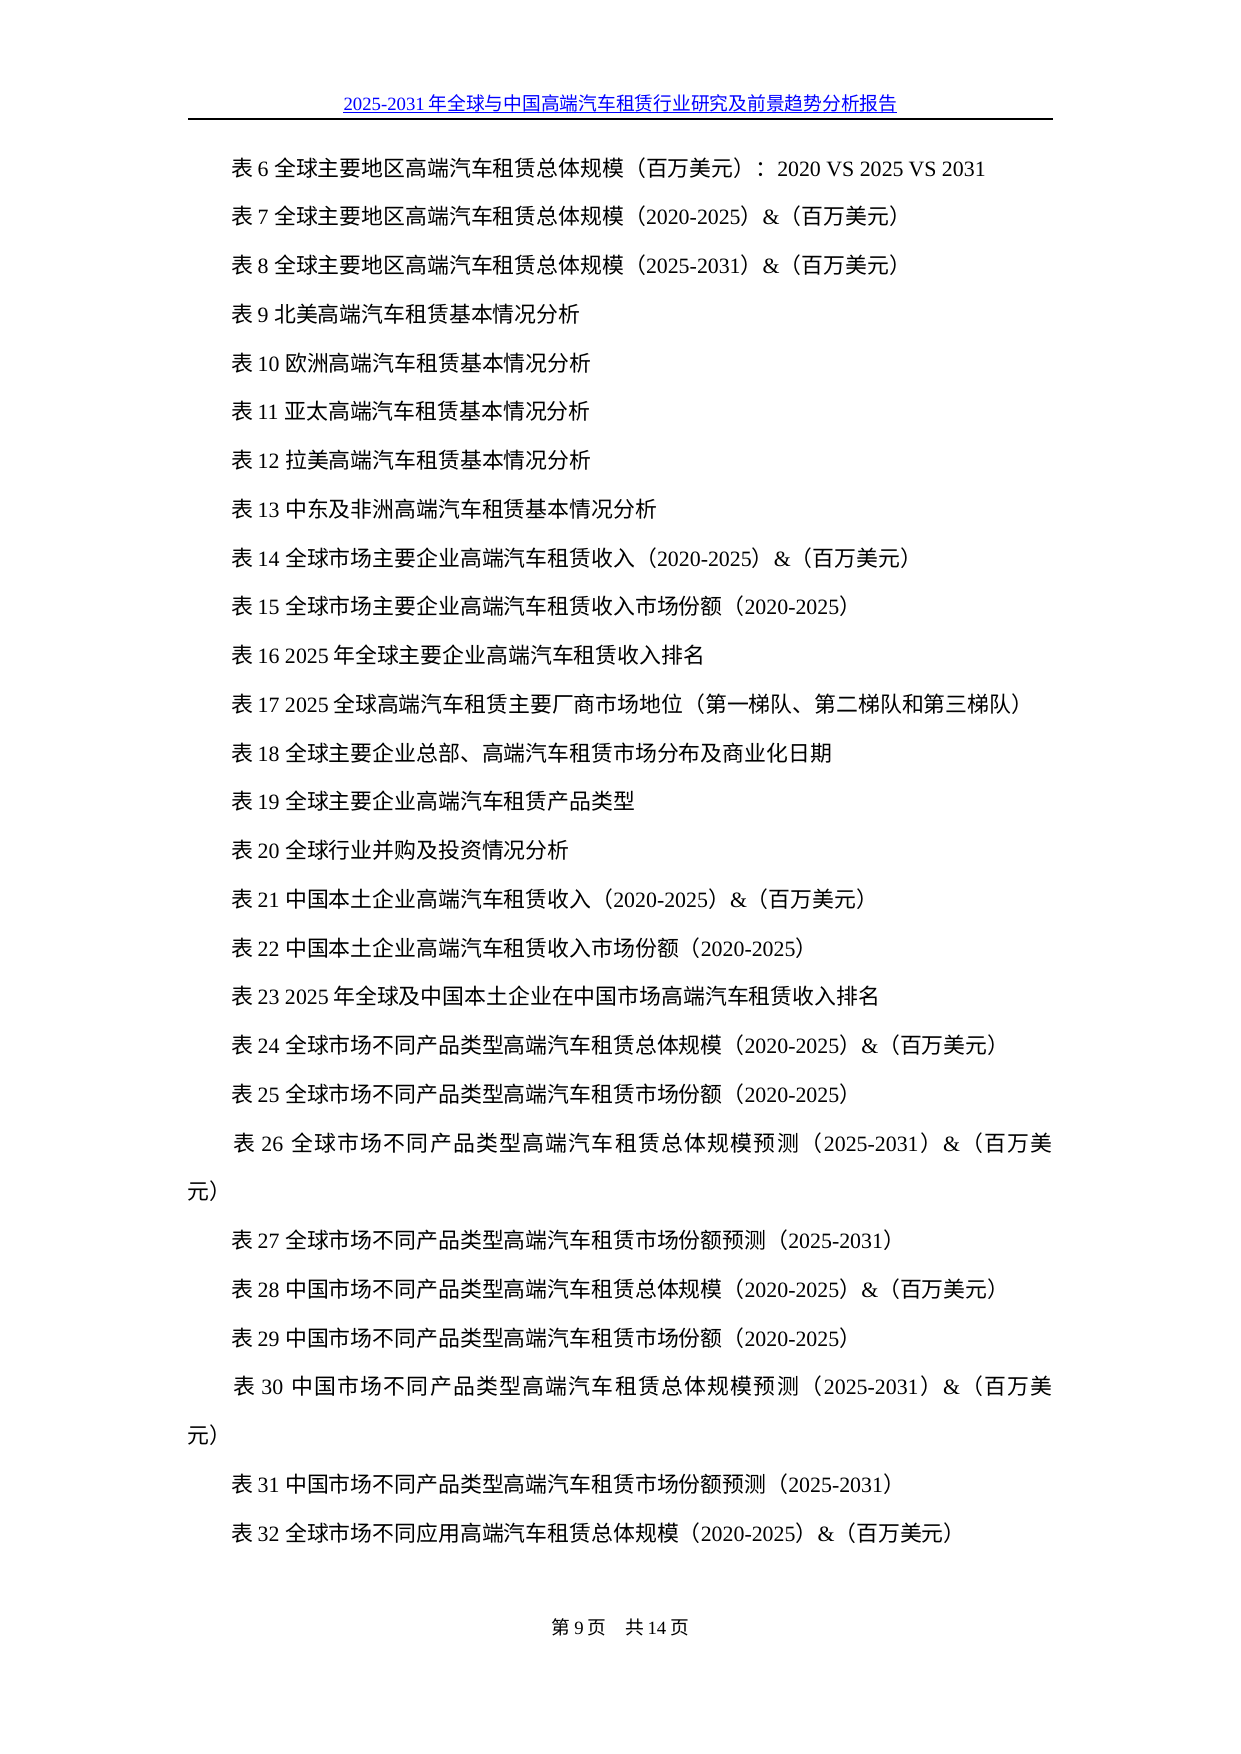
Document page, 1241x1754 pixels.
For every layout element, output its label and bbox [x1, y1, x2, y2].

text [187, 150, 1053, 1548]
